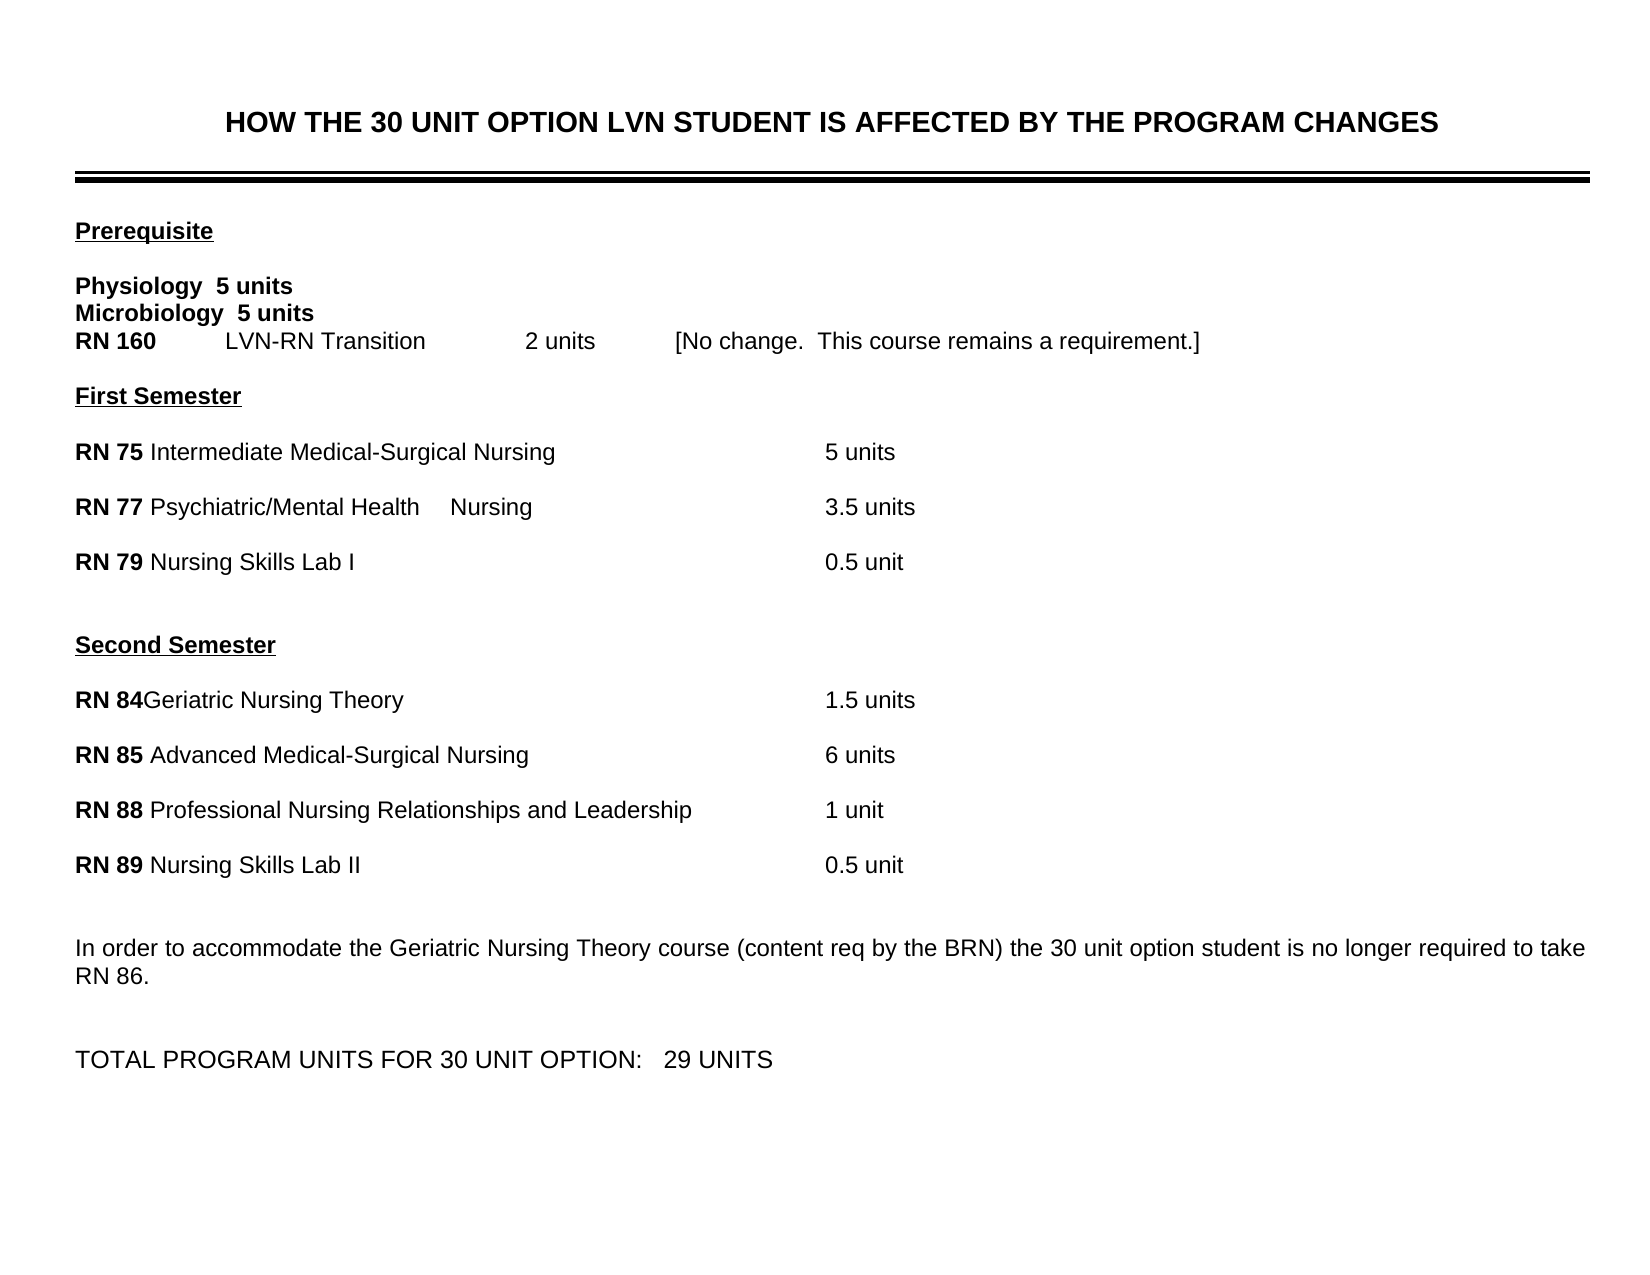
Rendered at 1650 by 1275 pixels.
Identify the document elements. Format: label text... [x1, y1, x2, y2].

text RN 84Geriatric Nursing Theory 1.5 units [75, 686, 1590, 713]
text RN 160 LVN-RN Transition 2 units [No change. This course remains a requirement.] [75, 327, 1590, 354]
text RN 77 Psychiatric/Mental Health Nursing 3.5 units [75, 493, 1590, 520]
text Physiology 5 units [75, 272, 1590, 299]
text Second Semester [75, 631, 1590, 658]
text TOTAL PROGRAM UNITS FOR 30 UNIT OPTION: 29 UNITS [75, 1045, 1590, 1073]
text RN 89 Nursing Skills Lab II 0.5 unit [75, 851, 1590, 879]
text First Semester [75, 382, 1590, 410]
text RN 75 Intermediate Medical-Surgical Nursing 5 units [75, 437, 1590, 465]
text In order to accommodate the Geriatric Nursing Theory course (content req by the BRN) the 30 unit option student is no longer required to take RN 86. [75, 934, 1590, 989]
text HOW THE 30 UNIT OPTION LVN STUDENT IS AFFECTED BY THE PROGRAM CHANGES [75, 105, 1590, 138]
text RN 79 Nursing Skills Lab I 0.5 unit [75, 548, 1590, 575]
text Prerequisite [75, 217, 1590, 244]
text RN 85 Advanced Medical-Surgical Nursing 6 units [75, 741, 1590, 769]
text RN 88 Professional Nursing Relationships and Leadership 1 unit [75, 796, 1590, 824]
text Microbiology 5 units [75, 299, 1590, 327]
